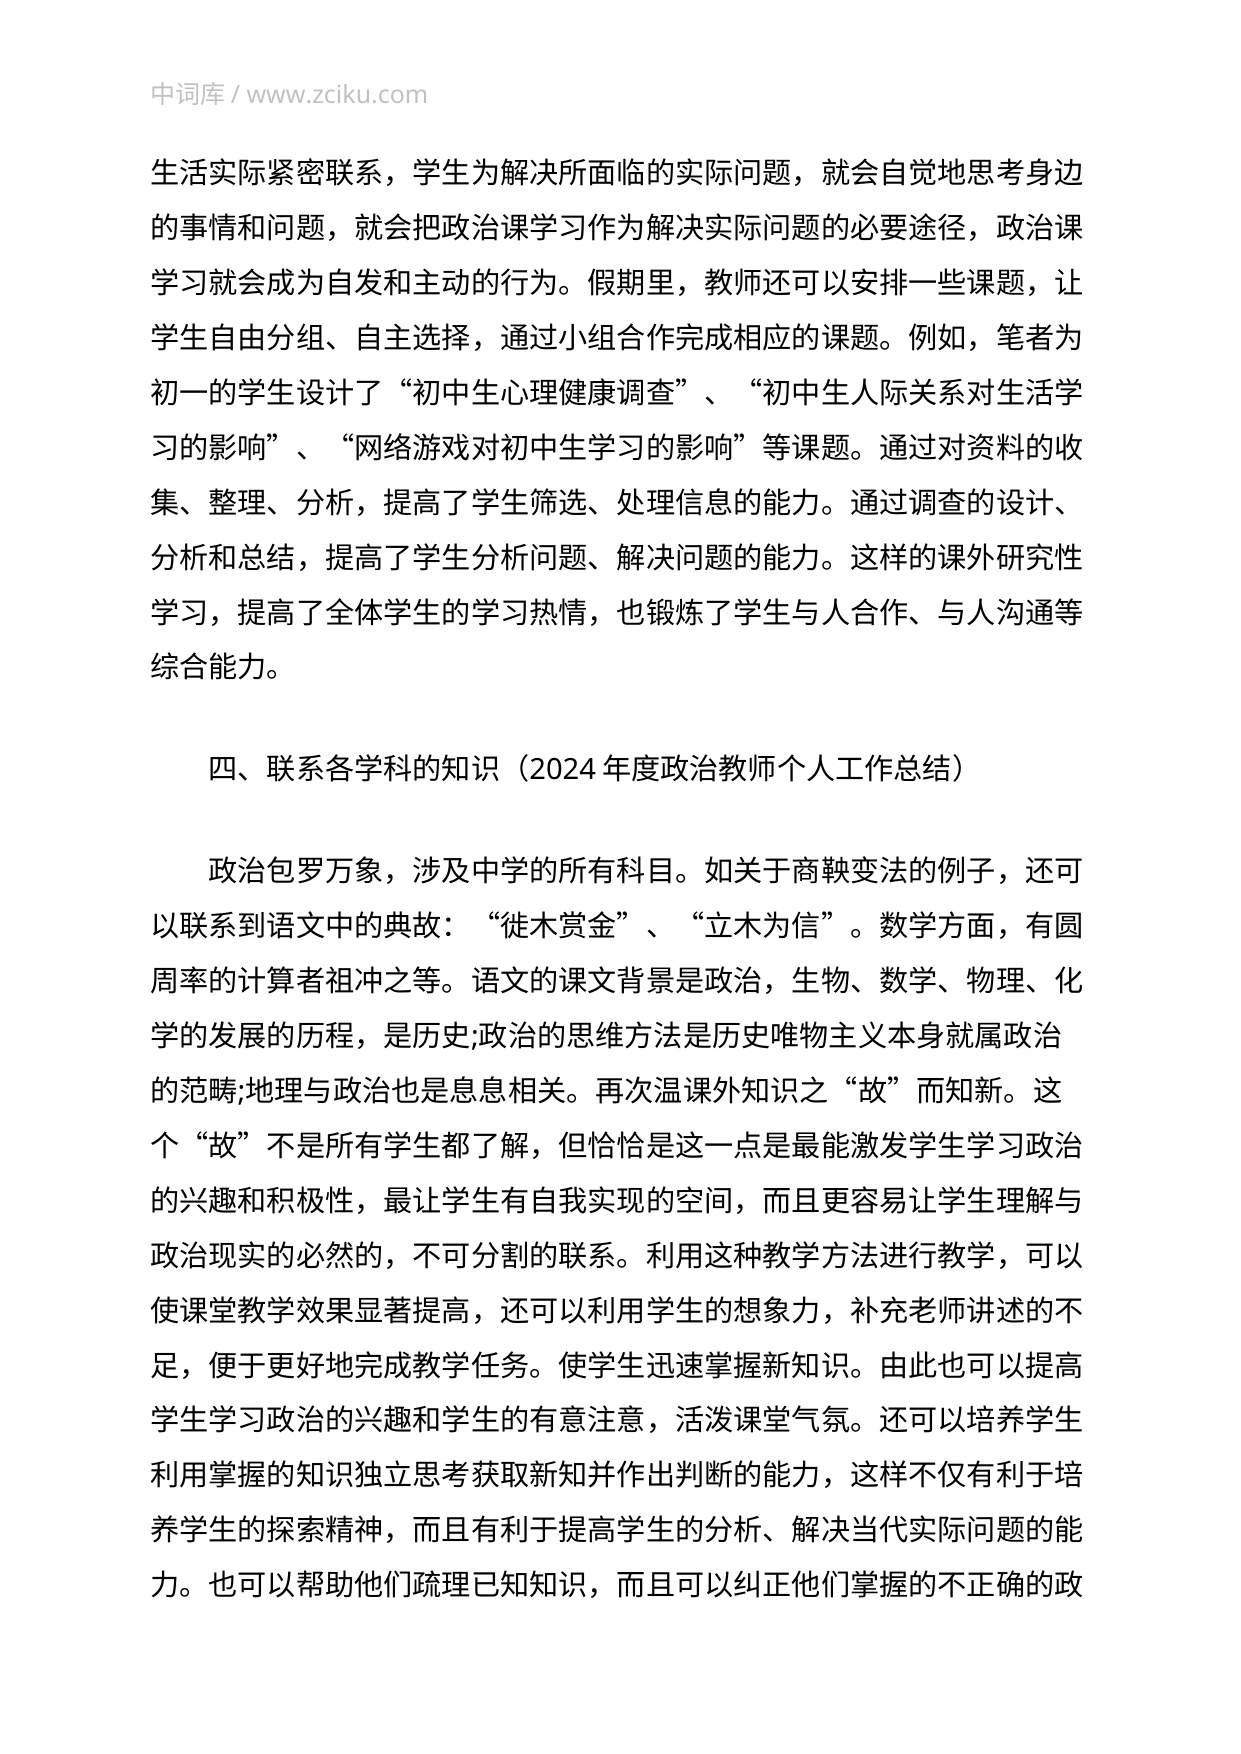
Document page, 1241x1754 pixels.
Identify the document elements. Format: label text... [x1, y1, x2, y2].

text 四、联系各学科的知识（2024年度政治教师个人工作总结） [150, 746, 1090, 788]
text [150, 848, 1090, 1604]
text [150, 150, 1090, 686]
